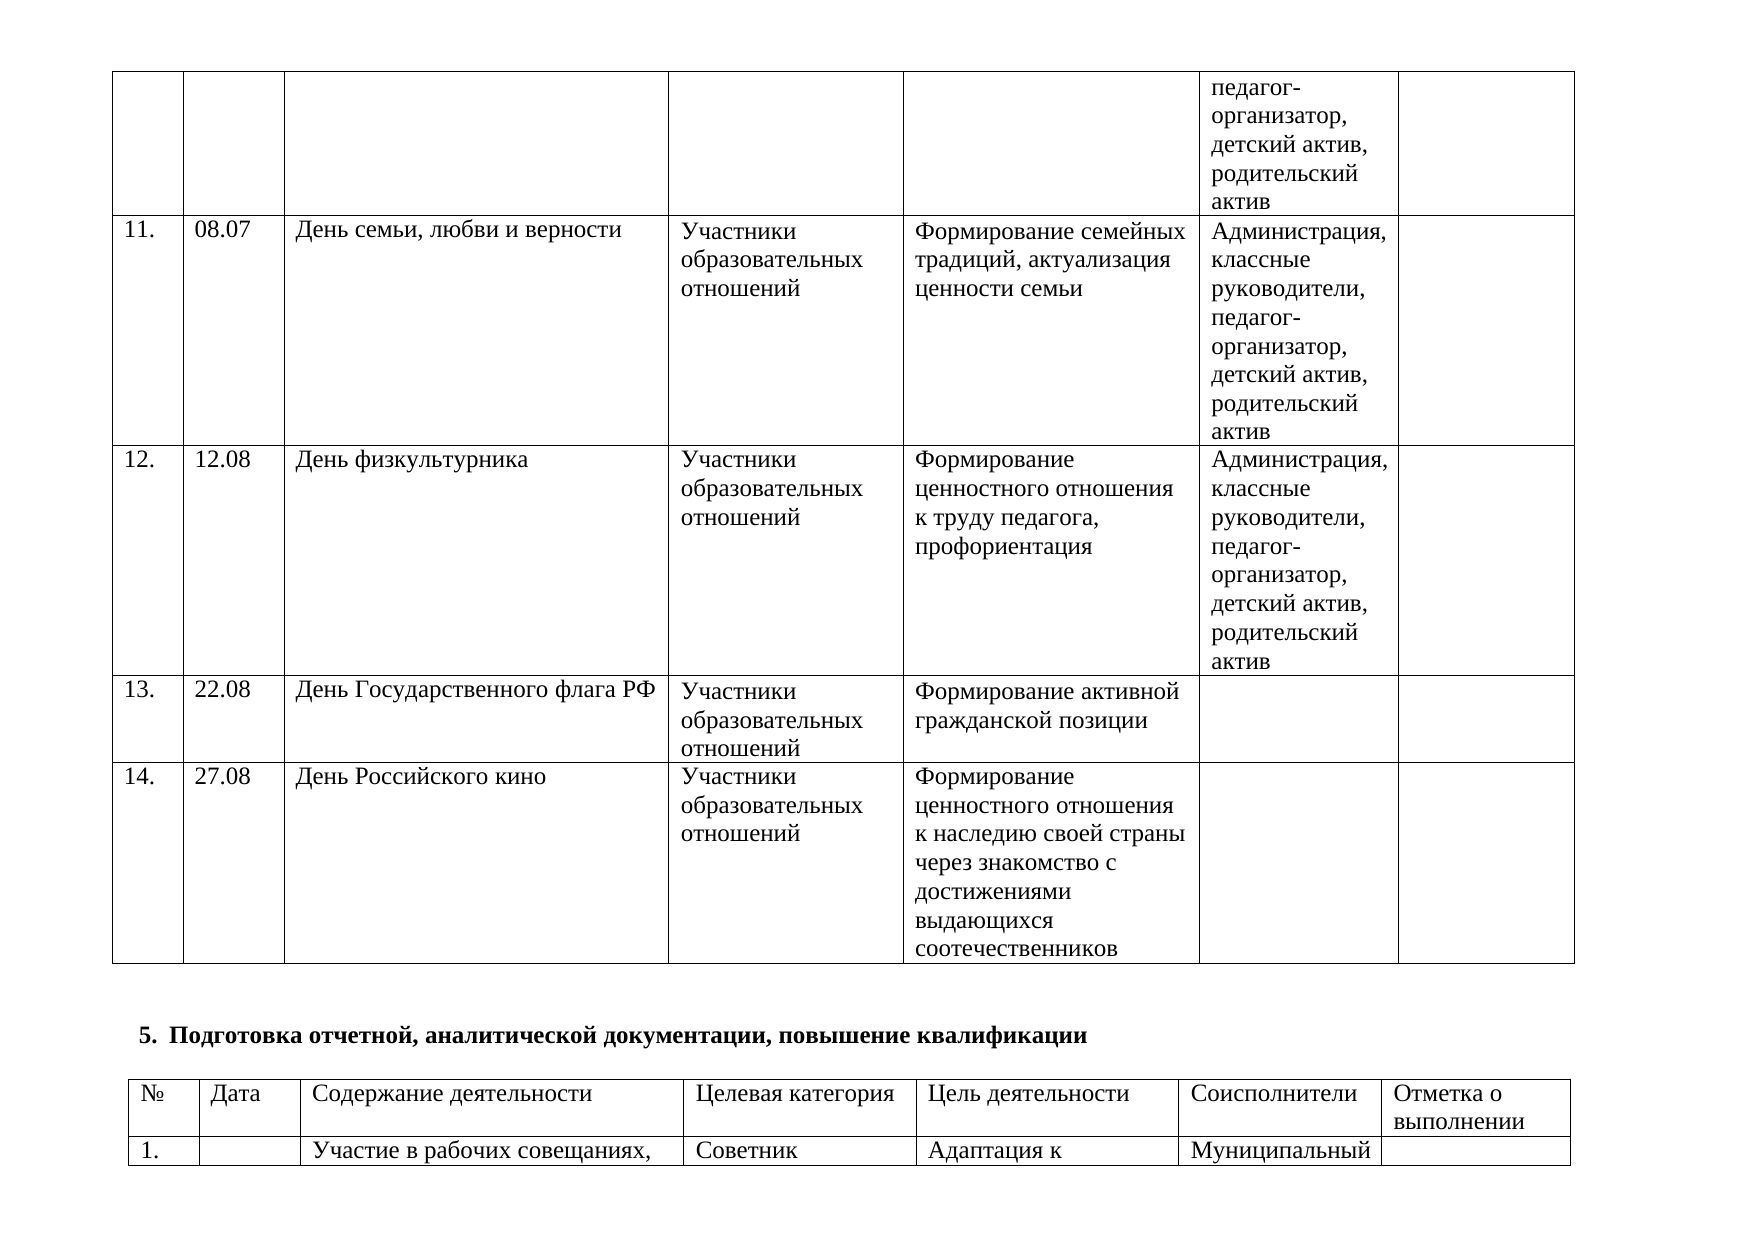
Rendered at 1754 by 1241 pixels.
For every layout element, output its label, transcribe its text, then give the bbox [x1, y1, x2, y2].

table_cell [1399, 763, 1574, 963]
table_cell Участники образовательных отношений [669, 676, 903, 762]
table_cell Участие в рабочих совещаниях, [301, 1137, 683, 1164]
table_cell День семьи, любви и верности [285, 216, 668, 445]
table_header [113, 72, 183, 215]
table_cell [1382, 1137, 1570, 1164]
table_cell 12.08 [184, 446, 284, 675]
table_header Содержание деятельности [301, 1080, 683, 1136]
table_cell Муниципальный [1179, 1137, 1381, 1164]
table_header педагог- организатор, детский актив, родительский актив [1200, 72, 1398, 215]
table_cell Участники образовательных отношений [669, 446, 903, 675]
table_cell 1. [129, 1137, 199, 1164]
table_header Дата [200, 1080, 300, 1136]
table_cell 08.07 [184, 216, 284, 445]
table_cell [200, 1137, 300, 1164]
table_header [1399, 72, 1574, 215]
table_cell День Российского кино [285, 763, 668, 963]
table_cell Участники образовательных отношений [669, 216, 903, 445]
table_cell 22.08 [184, 676, 284, 762]
table_header [184, 72, 284, 215]
text 5. Подготовка отчетной, аналитической документации, повышение квалификации [139, 1021, 1754, 1049]
table_header [285, 72, 668, 215]
table_header Соисполнители [1179, 1080, 1381, 1136]
table_cell [1399, 446, 1574, 675]
table_cell Формирование активной гражданской позиции [904, 676, 1199, 762]
table_cell 12. [113, 446, 183, 675]
table_cell 11. [113, 216, 183, 445]
table_cell Адаптация к [917, 1137, 1178, 1164]
table_cell 27.08 [184, 763, 284, 963]
table_header № [129, 1080, 199, 1136]
table_cell Участники образовательных отношений [669, 763, 903, 963]
table_cell Формирование ценностного отношения к наследию своей страны через знакомство с достижениями выдающихся соотечественников [904, 763, 1199, 963]
table_cell День физкультурника [285, 446, 668, 675]
table_cell [1200, 763, 1398, 963]
table_cell [1399, 676, 1574, 762]
table_header [669, 72, 903, 215]
table_cell День Государственного флага РФ [285, 676, 668, 762]
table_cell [1200, 216, 1398, 445]
table_cell Формирование семейных традиций, актуализация ценности семьи [904, 216, 1199, 445]
table_header [904, 72, 1199, 215]
table_cell [1399, 216, 1574, 445]
table_cell Формирование ценностного отношения к труду педагога, профориентация [904, 446, 1199, 675]
table_header Целевая категория [684, 1080, 916, 1136]
table_cell Советник [684, 1137, 916, 1164]
table_cell 14. [113, 763, 183, 963]
table_cell Администрация, классные руководители, педагог- организатор, детский актив, родительский актив [1200, 446, 1398, 675]
table_cell 13. [113, 676, 183, 762]
table_cell [1200, 676, 1398, 762]
table_header Отметка о выполнении [1382, 1080, 1570, 1136]
table_header Цель деятельности [917, 1080, 1178, 1136]
